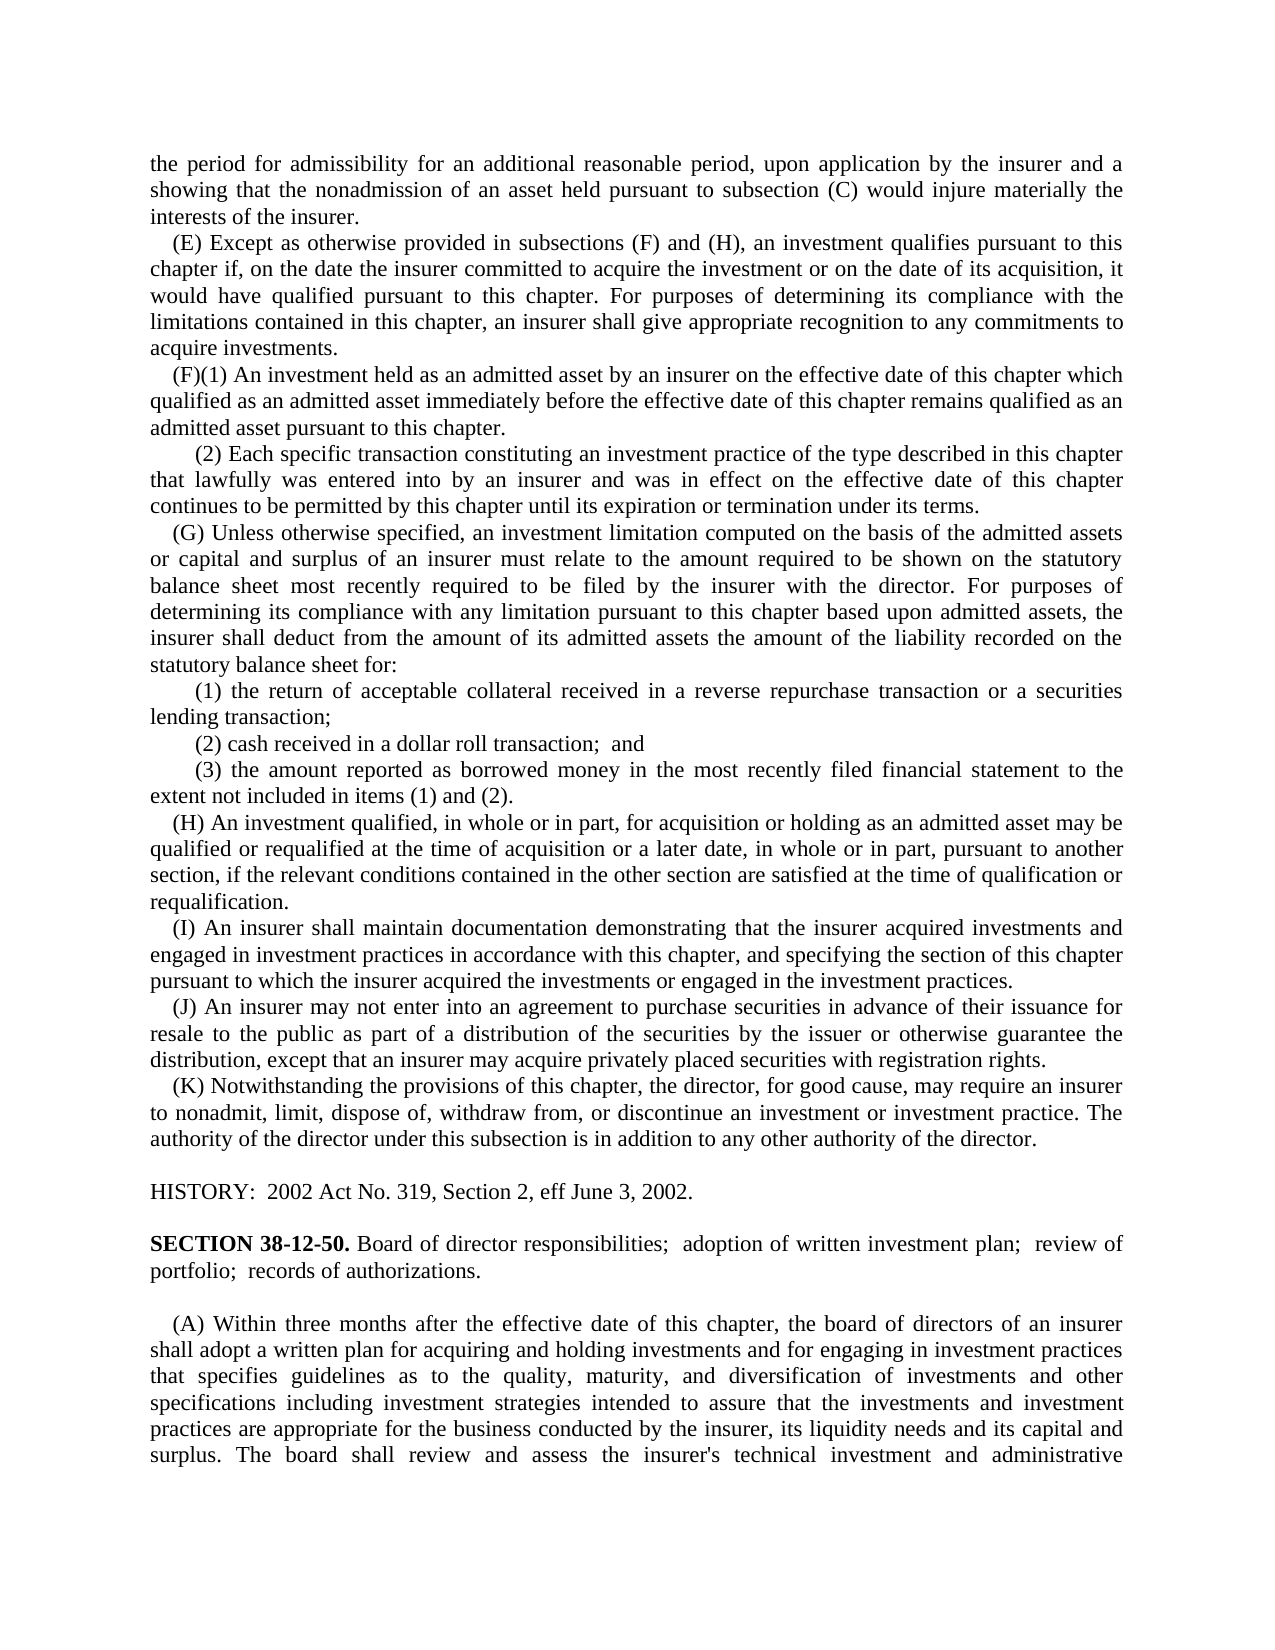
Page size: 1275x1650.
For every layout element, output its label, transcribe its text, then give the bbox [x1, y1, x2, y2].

text (I) An insurer shall maintain documentation demonstrating that the insurer acquired investments and engaged in investment practices in accordance with this chapter, and specifying the section of this chapter pursuant to which the insurer acquired the investments or engaged in the investment practices. [150, 914, 1125, 993]
text (G) Unless otherwise specified, an investment limitation computed on the basis of the admitted assets or capital and surplus of an insurer must relate to the amount required to be shown on the statutory balance sheet most recently required to be filed by the insurer with the director. For purposes of determining its compliance with any limitation pursuant to this chapter based upon admitted assets, the insurer shall deduct from the amount of its admitted assets the amount of the liability recorded on the statutory balance sheet for: [150, 519, 1125, 677]
text (J) An insurer may not enter into an agreement to purchase securities in advance of their issuance for resale to the public as part of a distribution of the securities by the issuer or otherwise guarantee the distribution, except that an insurer may acquire privately placed securities with registration rights. [150, 993, 1125, 1072]
text (E) Except as otherwise provided in subsections (F) and (H), an investment qualifies pursuant to this chapter if, on the date the insurer committed to acquire the investment or on the date of its acquisition, it would have qualified pursuant to this chapter. For purposes of determining its compliance with the limitations contained in this chapter, an insurer shall give appropriate recognition to any commitments to acquire investments. [150, 229, 1125, 361]
text (H) An investment qualified, in whole or in part, for acquisition or holding as an admitted asset may be qualified or requalified at the time of acquisition or a later date, in whole or in part, pursuant to another section, if the relevant conditions contained in the other section are satisfied at the time of qualification or requalification. [150, 809, 1125, 914]
text HISTORY: 2002 Act No. 319, Section 2, eff June 3, 2002. [150, 1178, 1125, 1204]
text (2) Each specific transaction constituting an investment practice of the type described in this chapter that lawfully was entered into by an insurer and was in effect on the effective date of this chapter continues to be permitted by this chapter until its expiration or termination under its terms. [150, 440, 1125, 519]
text (1) the return of acceptable collateral received in a reverse repurchase transaction or a securities lending transaction; [150, 677, 1125, 730]
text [150, 150, 1125, 229]
text (2) cash received in a dollar roll transaction; and [150, 730, 1125, 756]
text (K) Notwithstanding the provisions of this chapter, the director, for good cause, may require an insurer to nonadmit, limit, dispose of, withdraw from, or discontinue an investment or investment practice. The authority of the director under this subsection is in addition to any other authority of the director. [150, 1072, 1125, 1151]
text (F)(1) An investment held as an admitted asset by an insurer on the effective date of this chapter which qualified as an admitted asset immediately before the effective date of this chapter remains qualified as an admitted asset pursuant to this chapter. [150, 361, 1125, 440]
text SECTION 38-12-50. Board of director responsibilities; adoption of written investment plan; review of portfolio; records of authorizations. [150, 1231, 1125, 1283]
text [150, 1309, 1125, 1468]
text (3) the amount reported as borrowed money in the most recently filed financial statement to the extent not included in items (1) and (2). [150, 756, 1125, 809]
